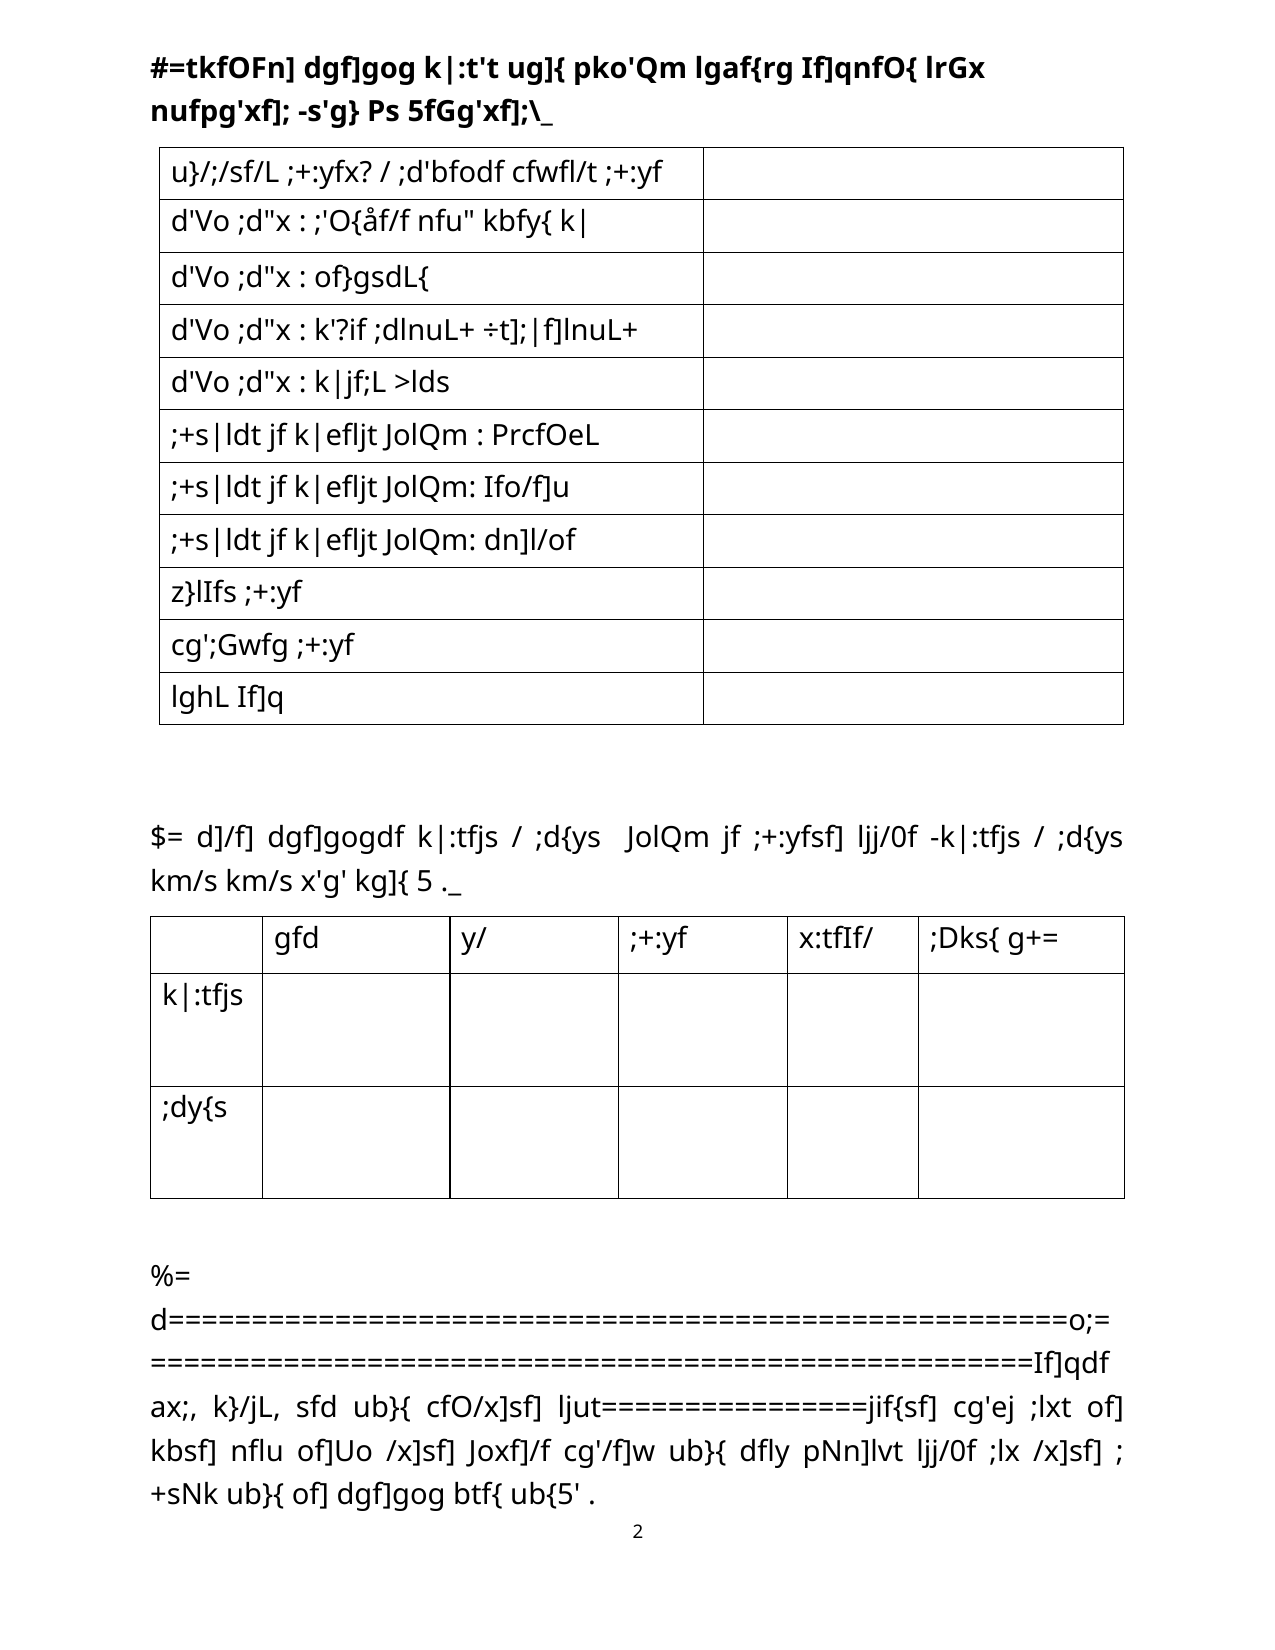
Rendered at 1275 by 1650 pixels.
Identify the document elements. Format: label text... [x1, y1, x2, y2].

table_cell ;+s|ldt jf k|efljt JolQm : PrcfOeL [160, 410, 703, 462]
table_cell [704, 253, 1123, 304]
table_cell [704, 410, 1123, 462]
table_header [704, 148, 1123, 199]
table_cell d'Vo ;d"x : of}gsdL{ [160, 253, 703, 304]
table_cell z}lIfs ;+:yf [160, 568, 703, 619]
table_cell [619, 974, 787, 1086]
table_header x:tfIf/ [788, 917, 918, 973]
table_cell ;dy{s [151, 1087, 262, 1198]
table_header ;Dks{ g+= [919, 917, 1124, 973]
table_cell d'Vo ;d"x : ;'O{åf/f nfu" kbfy{ k|of]ustf{ [160, 200, 703, 252]
table_cell [619, 1087, 787, 1198]
table_header gfd [263, 917, 449, 973]
table_cell cg';Gwfg ;+:yf [160, 620, 703, 672]
text #=tkfOFn] dgf]gog k|:t't ug]{ pko'Qm lgaf{rg If]qnfO{ lrGx nufpg'xf]; -s'g} Ps 5fGg'xf];\_ [150, 47, 1125, 130]
table_header ;+:yf [619, 917, 787, 973]
table_cell [263, 974, 449, 1086]
table_cell [451, 974, 618, 1086]
table_header u}/;/sf/L ;+:yfx? / ;d'bfodf cfwfl/t ;+:yf [160, 148, 703, 199]
table_cell [704, 200, 1123, 252]
table_cell d'Vo ;d"x : k'?if ;dlnuL+ ÷t];|f]lnuL+ [160, 305, 703, 357]
text $= d]/f] dgf]gogdf k|:tfjs / ;d{ys JolQm jf ;+:yfsf] ljj/0f -k|:tfjs / ;d{ys km/s km/s x'g' kg]{ 5 ._ [150, 816, 1125, 900]
table_cell [704, 568, 1123, 619]
table_header y/ [451, 917, 618, 973]
table_cell [788, 1087, 918, 1198]
table_cell [451, 1087, 618, 1198]
text %= d======================================================o;======================================================If]qdf ax;, k}/jL, sfd ub}{ cfO/x]sf] ljut================jif{sf] cg'ej ;lxt of] kbsf] nflu of]Uo /x]sf] Joxf]/f cg'/f]w ub}{ dfly pNn]lvt ljj/0f ;lx /x]sf] ;+sNk ub}{ of] dgf]gog btf{ ub{5' . [150, 1255, 1125, 1513]
table_cell [919, 974, 1124, 1086]
table_cell [704, 463, 1123, 514]
table_cell [704, 305, 1123, 357]
table_cell k|:tfjs [151, 974, 262, 1086]
table_cell ;+s|ldt jf k|efljt JolQm: dn]l/of [160, 515, 703, 567]
table_cell [704, 673, 1123, 724]
table_cell [704, 620, 1123, 672]
table_header [151, 917, 262, 973]
table_cell lghL If]q [160, 673, 703, 724]
table_cell [704, 358, 1123, 409]
table_cell d'Vo ;d"x : k|jf;L >lds [160, 358, 703, 409]
table_cell [788, 974, 918, 1086]
table_cell [919, 1087, 1124, 1198]
table_cell [263, 1087, 449, 1198]
table_cell ;+s|ldt jf k|efljt JolQm: Ifo/f]u [160, 463, 703, 514]
table_cell [704, 515, 1123, 567]
